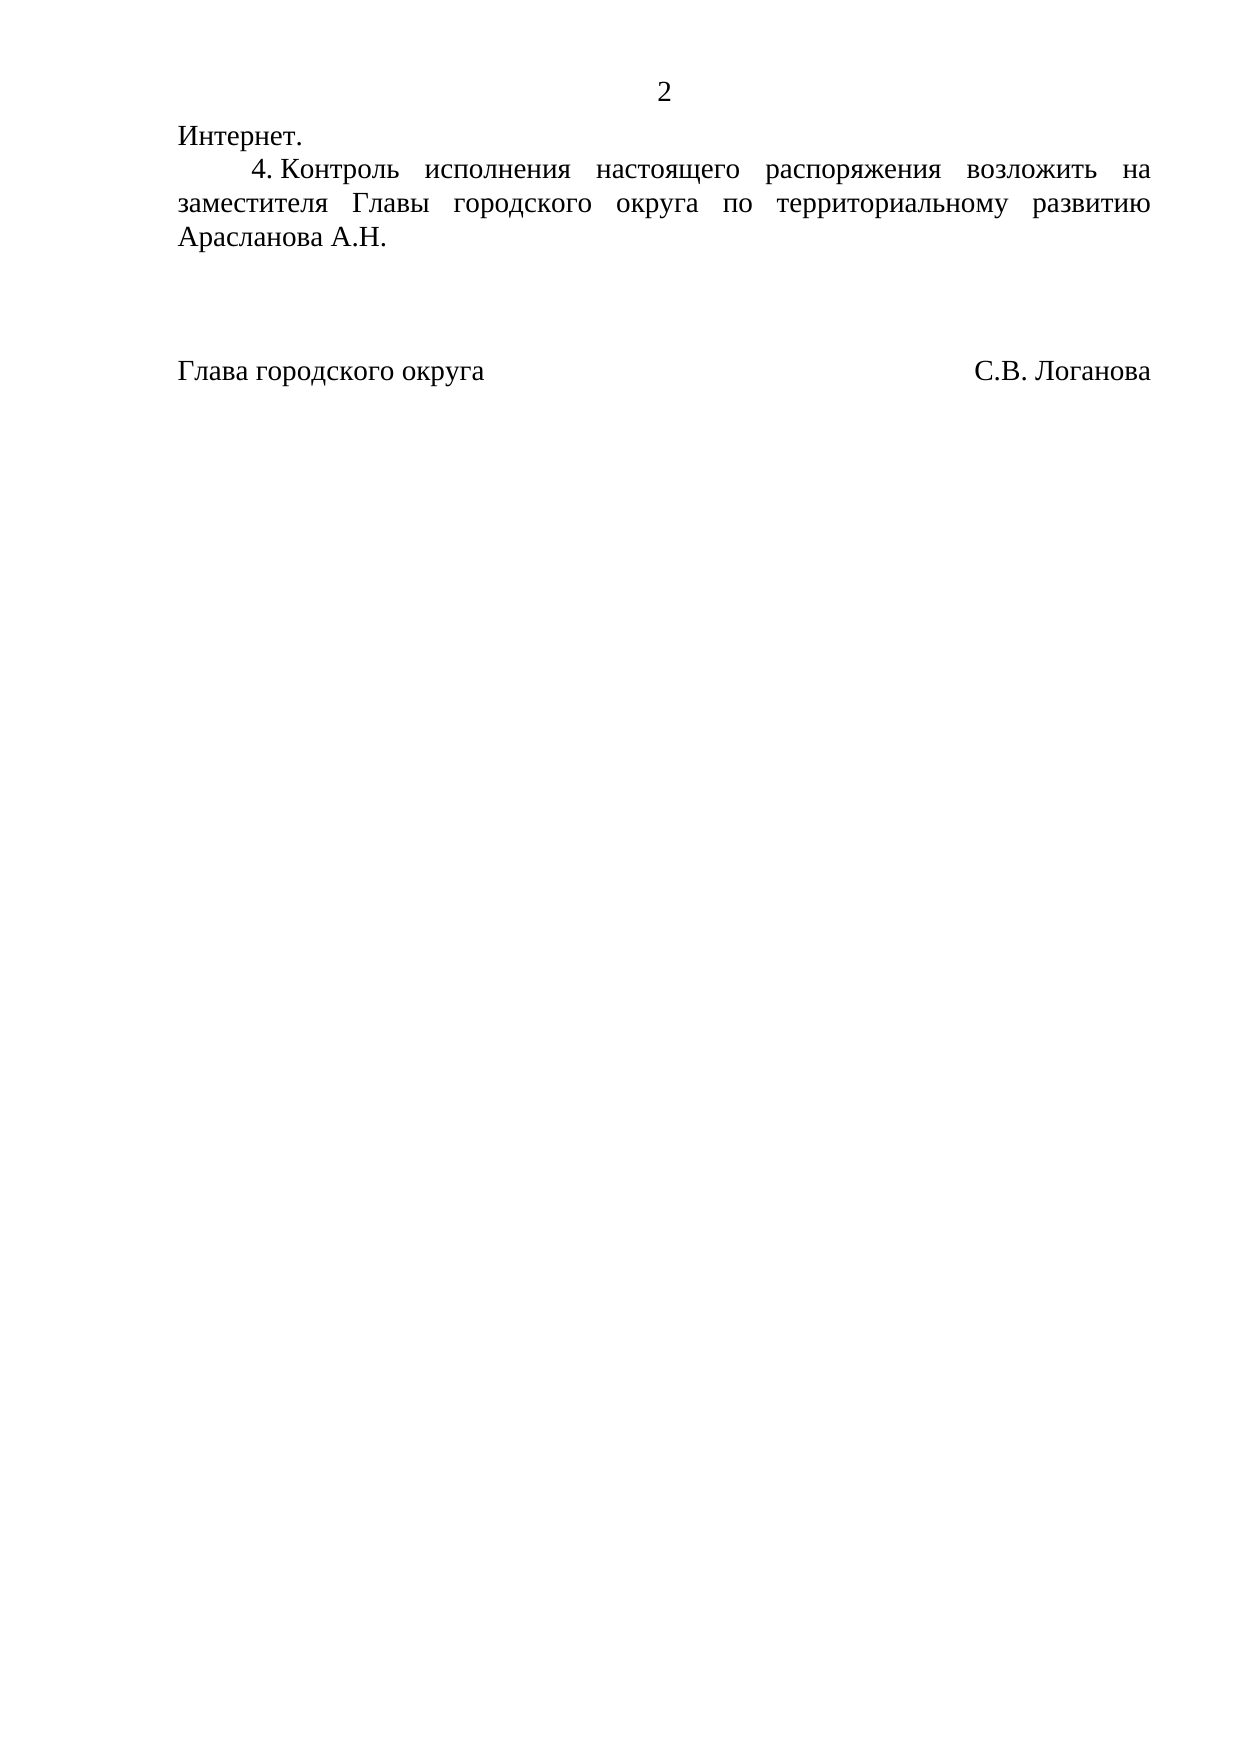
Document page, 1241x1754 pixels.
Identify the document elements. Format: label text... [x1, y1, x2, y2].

text Глава городского округа С.В. Логанова [177, 353, 1152, 386]
text 4. Контроль исполнения настоящего распоряжения возложить на заместителя Главы городского округа по территориальному развитию Арасланова А.Н. [177, 152, 1152, 252]
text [177, 118, 1152, 152]
